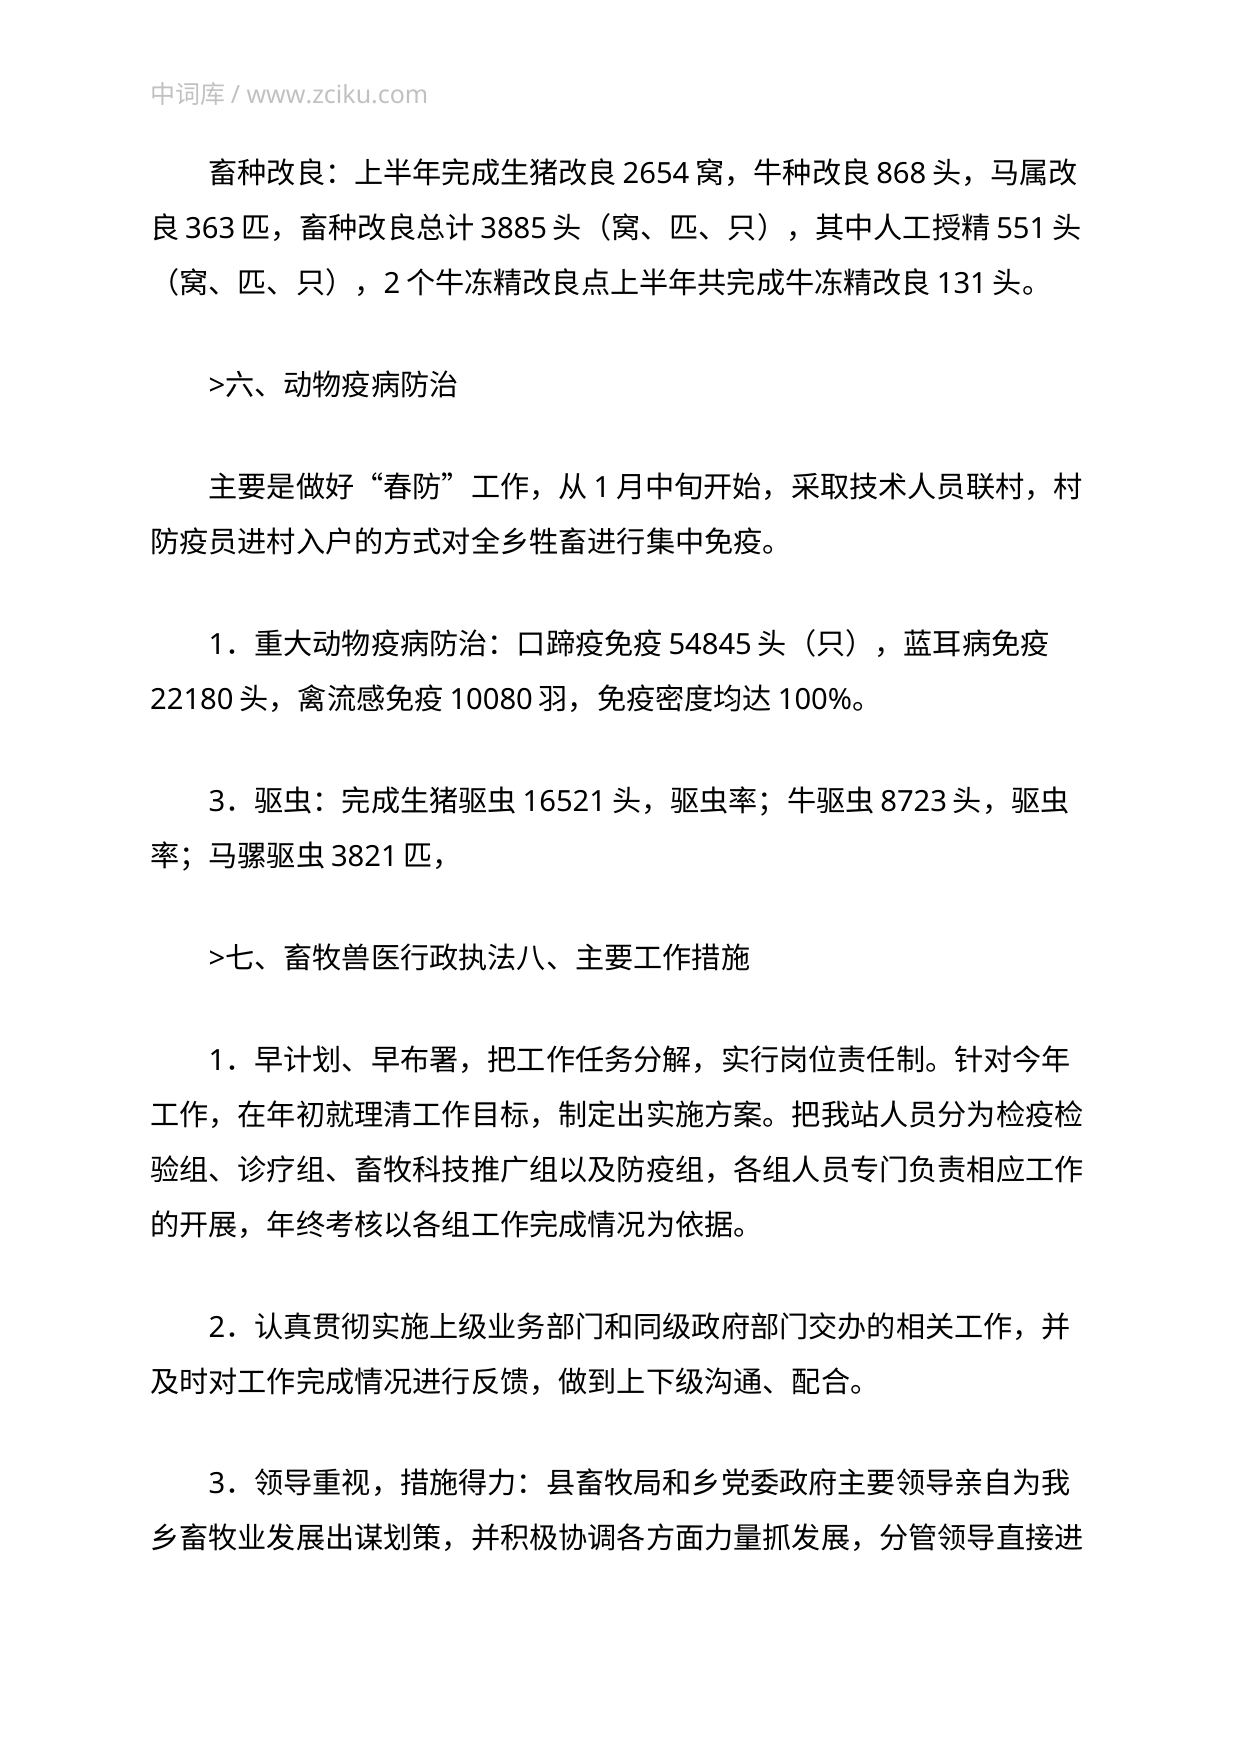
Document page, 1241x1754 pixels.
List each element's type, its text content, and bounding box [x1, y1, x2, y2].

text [150, 1460, 1090, 1557]
text 畜种改良：上半年完成生猪改良2654窝，牛种改良868头，马属改良363匹，畜种改良总计3885头（窝、匹、只），其中人工授精551头（窝、匹、只），2个牛冻精改良点上半年共完成牛冻精改良131头。 [150, 150, 1090, 302]
text 1．早计划、早布署，把工作任务分解，实行岗位责任制。针对今年工作，在年初就理清工作目标，制定出实施方案。把我站人员分为检疫检验组、诊疗组、畜牧科技推广组以及防疫组，各组人员专门负责相应工作的开展，年终考核以各组工作完成情况为依据。 [150, 1037, 1090, 1244]
text 主要是做好“春防”工作，从1月中旬开始，采取技术人员联村，村防疫员进村入户的方式对全乡牲畜进行集中免疫。 [150, 464, 1090, 561]
text 3．驱虫：完成生猪驱虫16521头，驱虫率；牛驱虫8723头，驱虫率；马骡驱虫3821匹， [150, 778, 1090, 875]
text 1．重大动物疫病防治：口蹄疫免疫54845头（只），蓝耳病免疫22180头，禽流感免疫10080羽，免疫密度均达100%。 [150, 621, 1090, 718]
text >六、动物疫病防治 [150, 362, 1090, 404]
text 2．认真贯彻实施上级业务部门和同级政府部门交办的相关工作，并及时对工作完成情况进行反馈，做到上下级沟通、配合。 [150, 1303, 1090, 1401]
text >七、畜牧兽医行政执法八、主要工作措施 [150, 935, 1090, 977]
